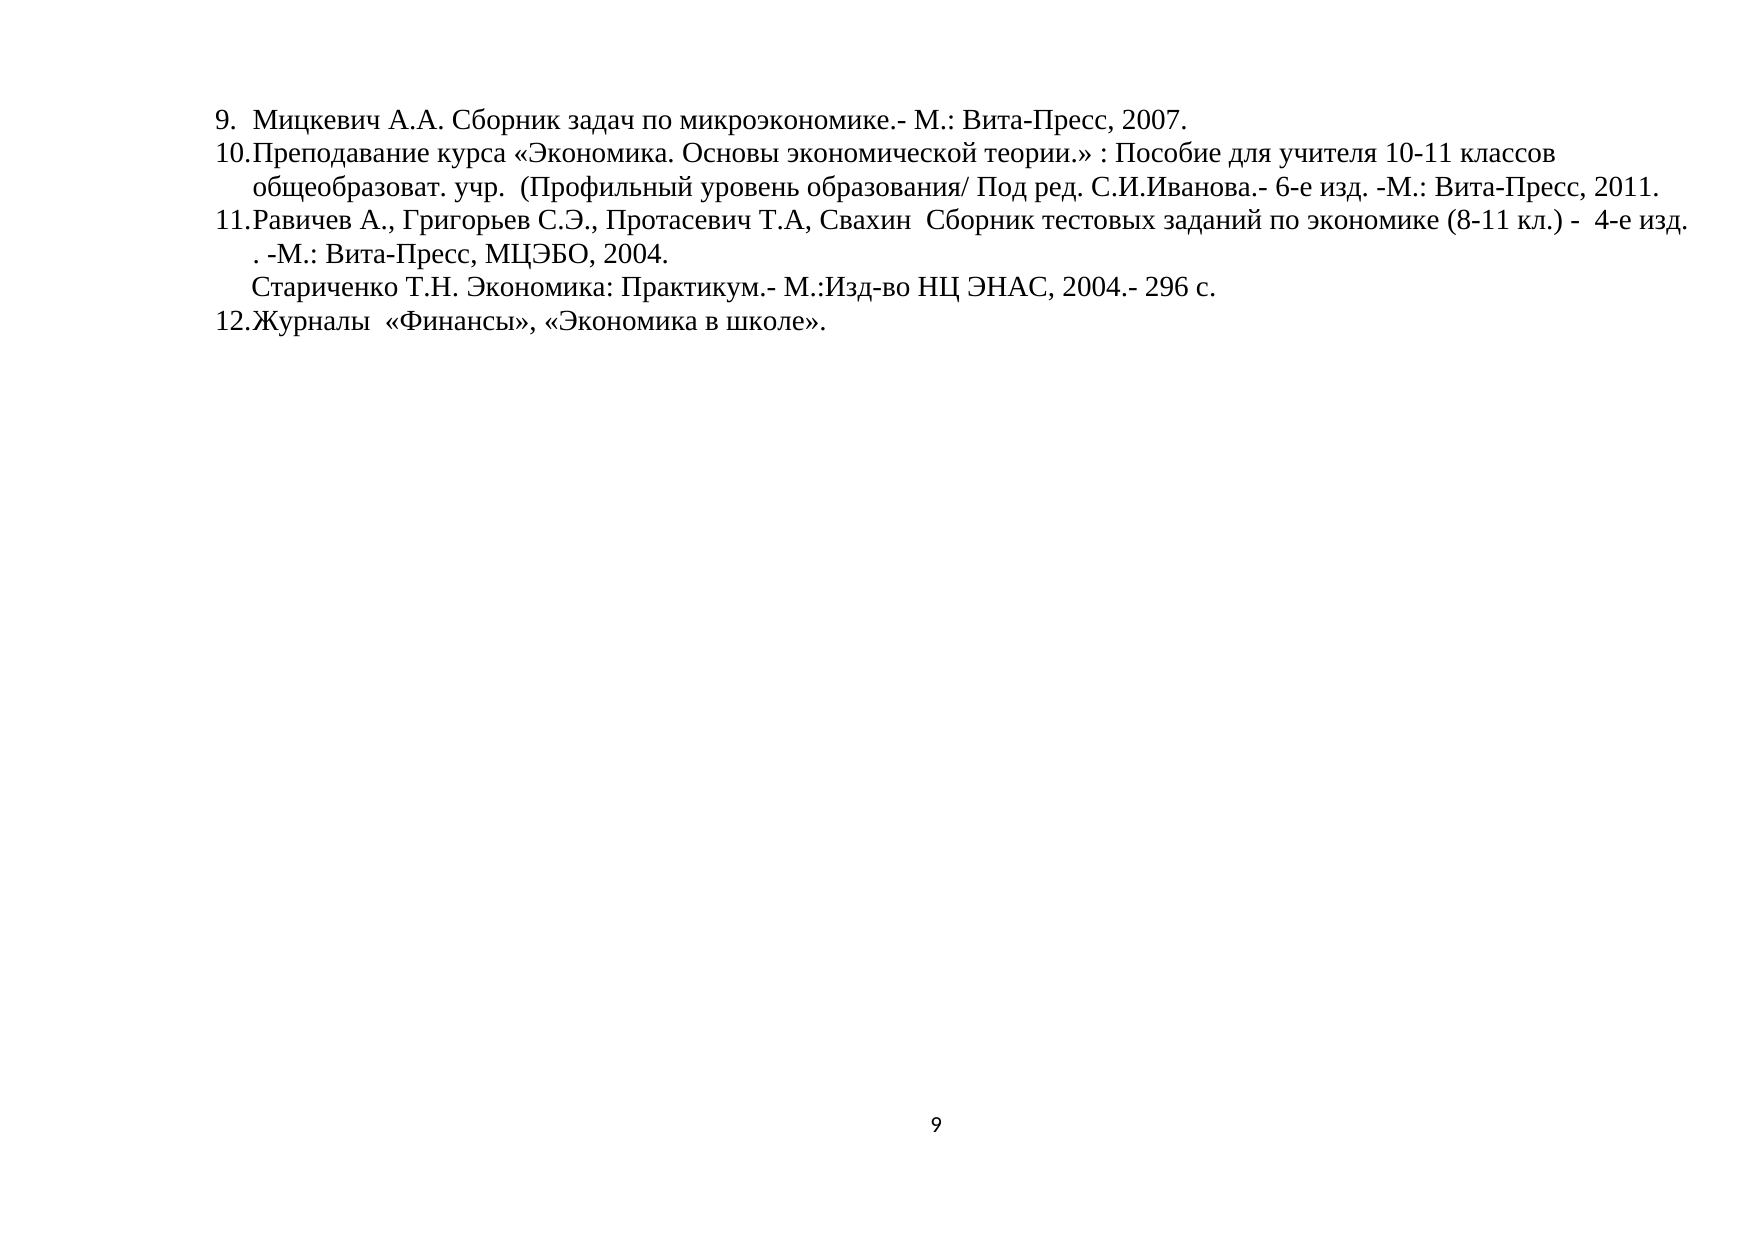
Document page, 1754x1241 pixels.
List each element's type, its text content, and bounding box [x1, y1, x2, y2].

list Мицкевич А.А. Сборник задач по микроэкономике.- М.: Вита-Пресс, 2007. [215, 102, 1695, 135]
list Равичев А., Григорьев С.Э., Протасевич Т.А, Свахин Сборник тестовых заданий по экономике (8-11 кл.) - 4-е изд. . -М.: Вита-Пресс, МЦЭБО, 2004. [215, 202, 1695, 269]
list Журналы «Финансы», «Экономика в школе». [215, 303, 1695, 337]
list Стариченко Т.Н. Экономика: Практикум.- М.:Изд-во НЦ ЭНАС, 2004.- 296 с. [251, 269, 1695, 303]
list Преподавание курса «Экономика. Основы экономической теории.» : Пособие для учителя 10-11 классов общеобразоват. учр. (Профильный уровень образования/ Под ред. С.И.Иванова.- 6-е изд. -М.: Вита-Пресс, 2011. [215, 135, 1695, 202]
